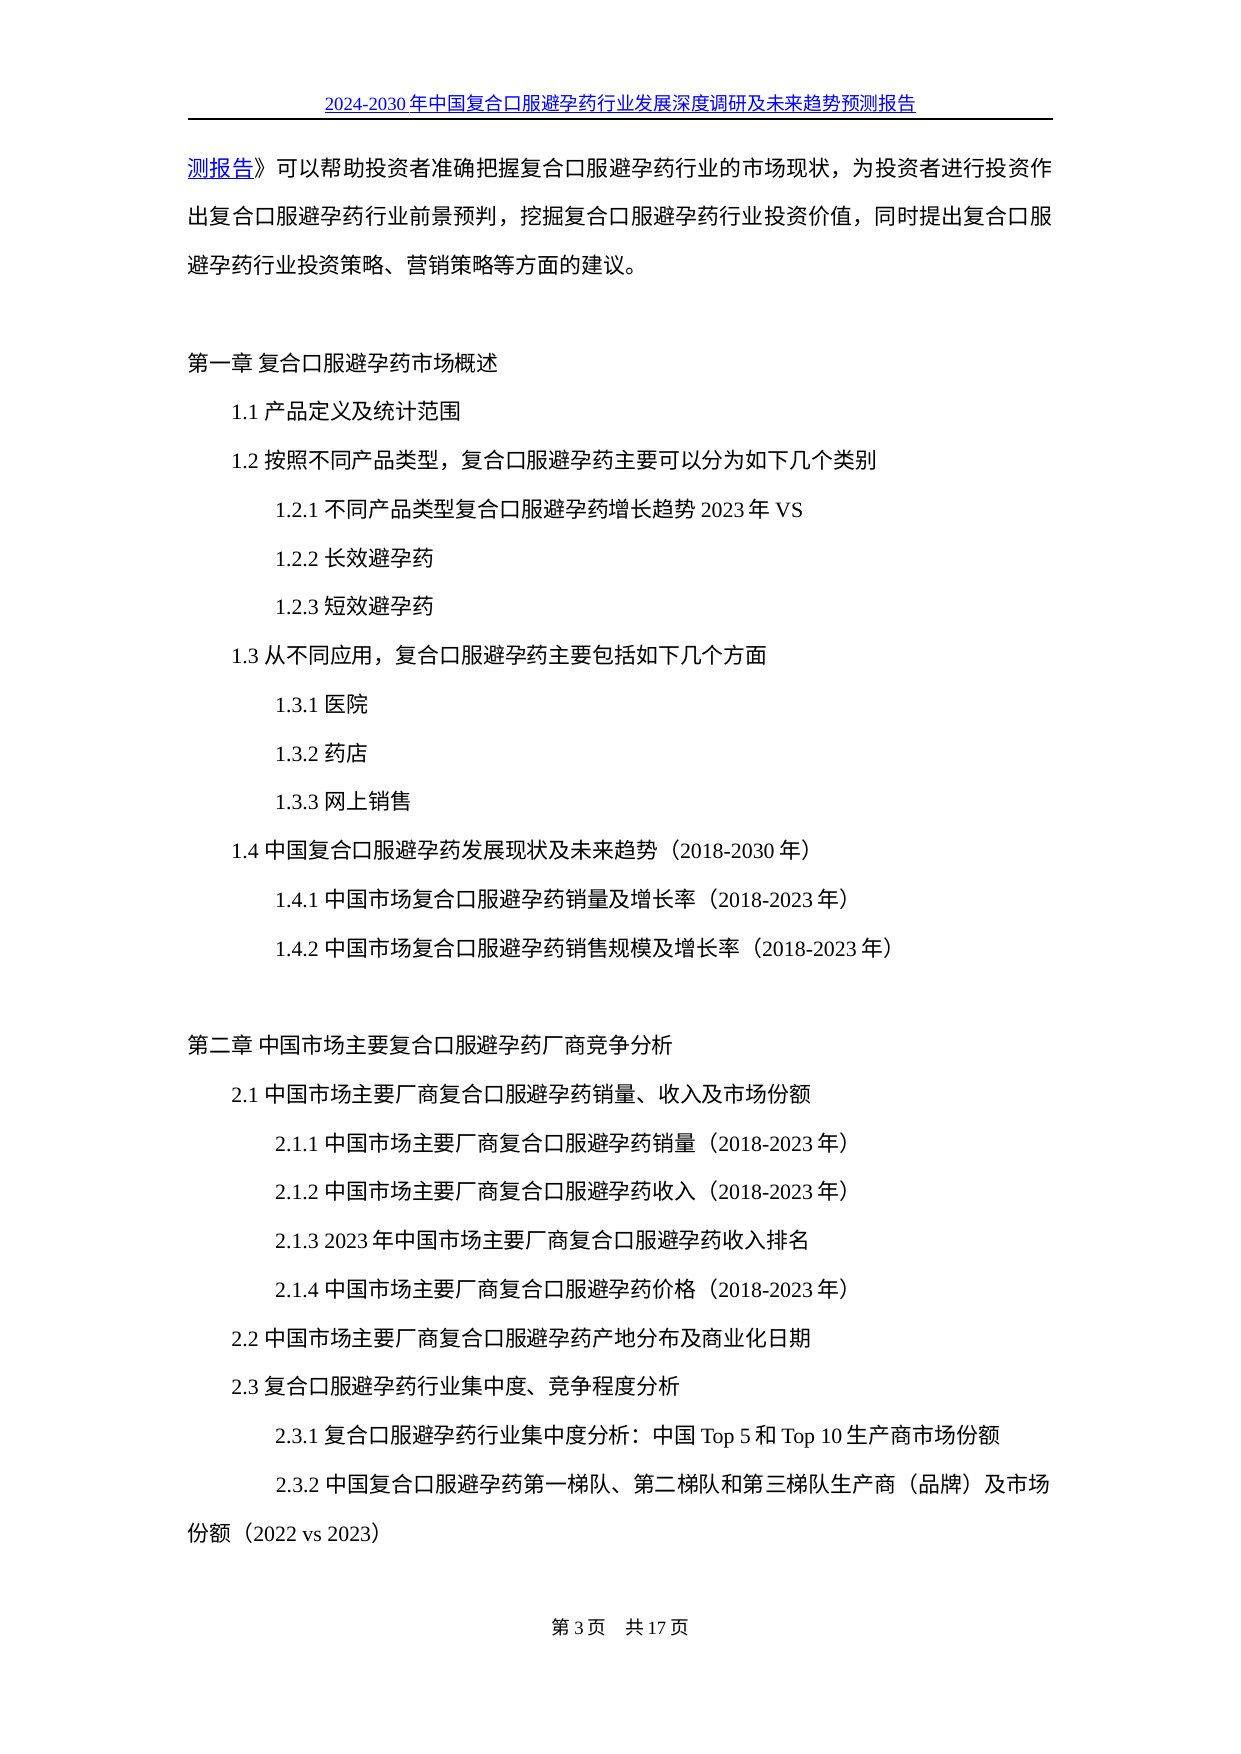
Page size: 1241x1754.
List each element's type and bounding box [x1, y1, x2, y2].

text [187, 150, 1053, 1548]
